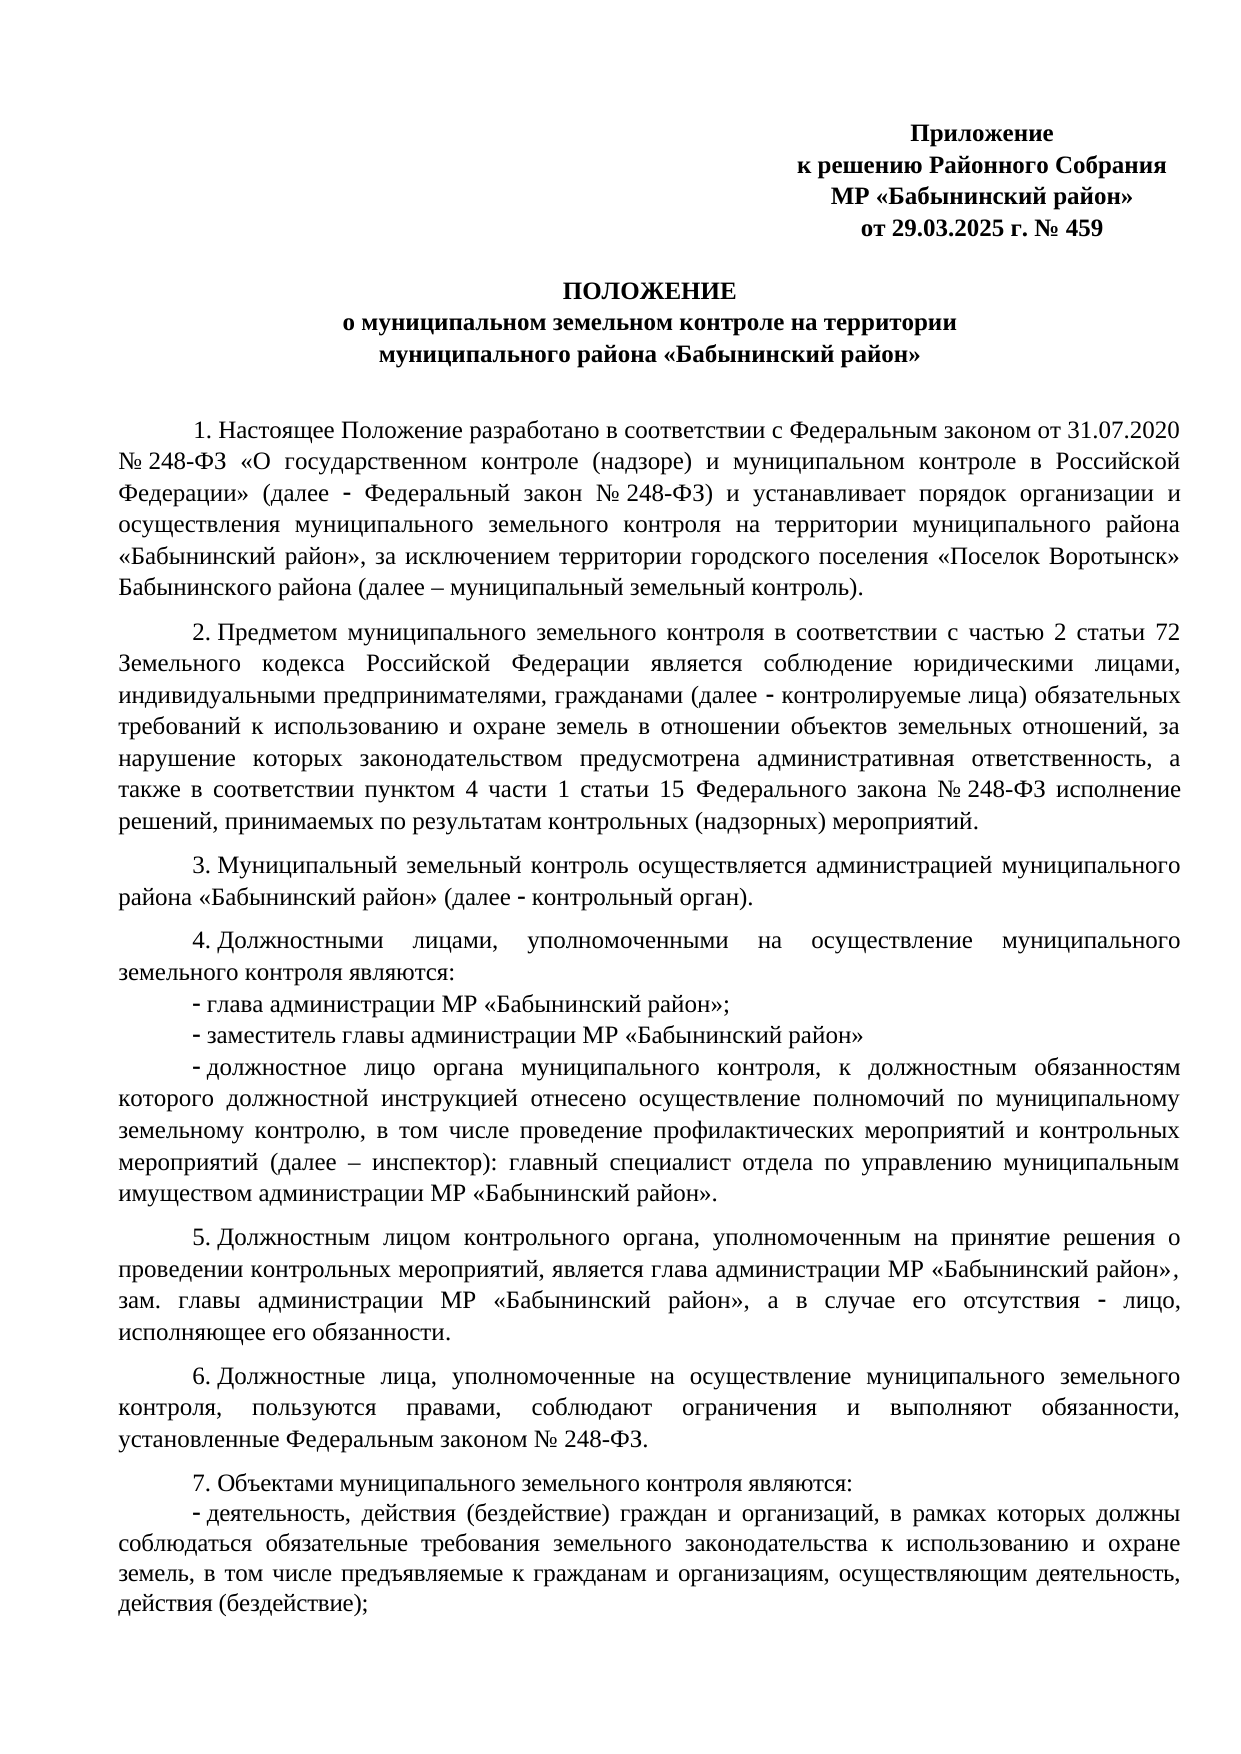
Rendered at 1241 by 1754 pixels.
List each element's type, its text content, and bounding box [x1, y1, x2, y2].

list 6. Должностные лица, уполномоченные на осуществление муниципального земельного контроля, пользуются правами, соблюдают ограничения и выполняют обязанности, установленные Федеральным законом № 248-ФЗ. [118, 1361, 1181, 1453]
list деятельность, действия (бездействие) граждан и организаций, в рамках которых должны соблюдаться обязательные требования земельного законодательства к использованию и охране земель, в том числе предъявляемые к гражданам и организациям, осуществляющим деятельность, действия (бездействие); [118, 1498, 1181, 1617]
title Приложение [783, 118, 1181, 147]
title к решению Районного Собрания [783, 150, 1181, 178]
text 5. Должностным лицом контрольного органа, уполномоченным на принятие решения о проведении контрольных мероприятий, является глава администрации МР «Бабынинский район», зам. главы администрации МР «Бабынинский район», а в случае его отсутствия лицо, исполняющее его обязанности. [118, 1222, 1181, 1346]
title о муниципальном земельном контроле на территории [118, 307, 1181, 336]
text должностное лицо органа муниципального контроля, к должностным обязанностям которого должностной инструкцией отнесено осуществление полномочий по муниципальному земельному контролю, в том числе проведение профилактических мероприятий и контрольных мероприятий (далее – инспектор): главный специалист отдела по управлению муниципальным имуществом администрации МР «Бабынинский район». [118, 1052, 1181, 1207]
title 1. Настоящее Положение разработано в соответствии с Федеральным законом от 31.07.2020 № 248-ФЗ «О государственном контроле (надзоре) и муниципальном контроле в Российской Федерации» (далее Федеральный закон № 248-ФЗ) и устанавливает порядок организации и осуществления муниципального земельного контроля на территории муниципального района «Бабынинский район», за исключением территории городского поселения «Поселок Воротынск» Бабынинского района (далее – муниципальный земельный контроль). [118, 570, 1181, 601]
text заместитель главы администрации МР «Бабынинский район» [118, 1020, 1181, 1049]
title 2. Предметом муниципального земельного контроля в соответствии с частью 2 статьи 72 Земельного кодекса Российской Федерации является соблюдение юридическими лицами, индивидуальными предпринимателями, гражданами (далее контролируемые лица) обязательных требований к использованию и охране земель в отношении объектов земельных отношений, за нарушение которых законодательством предусмотрена административная ответственность, а также в соответствии пунктом 4 части 1 статьи 15 Федерального закона № 248-ФЗ исполнение решений, принимаемых по результатам контрольных (надзорных) мероприятий. [118, 617, 1181, 835]
title МР «Бабынинский район» [783, 181, 1181, 210]
text 4. Должностными лицами, уполномоченными на осуществление муниципального земельного контроля являются: [118, 926, 1181, 986]
text глава администрации МР «Бабынинский район»; [118, 989, 1181, 1017]
title ПОЛОЖЕНИЕ [118, 276, 1181, 305]
title от 29.03.2025 г. № 459 [783, 213, 1181, 242]
list 7. Объектами муниципального земельного контроля являются: [118, 1468, 1181, 1497]
title муниципального района «Бабынинский район» [118, 339, 1181, 368]
list 3. Муниципальный земельный контроль осуществляется администрацией муниципального района «Бабынинский район» (далее контрольный орган). [118, 850, 1181, 910]
title 1. Настоящее Положение разработано в соответствии с Федеральным законом от 31.07.2020 № 248-ФЗ «О государственном контроле (надзоре) и муниципальном контроле в Российской Федерации» (далее Федеральный закон № 248-ФЗ) и устанавливает порядок организации и осуществления муниципального земельного контроля на территории муниципального района «Бабынинский район», за исключением территории городского поселения «Поселок Воротынск» Бабынинского района (далее – муниципальный земельный контроль). [118, 415, 1181, 446]
